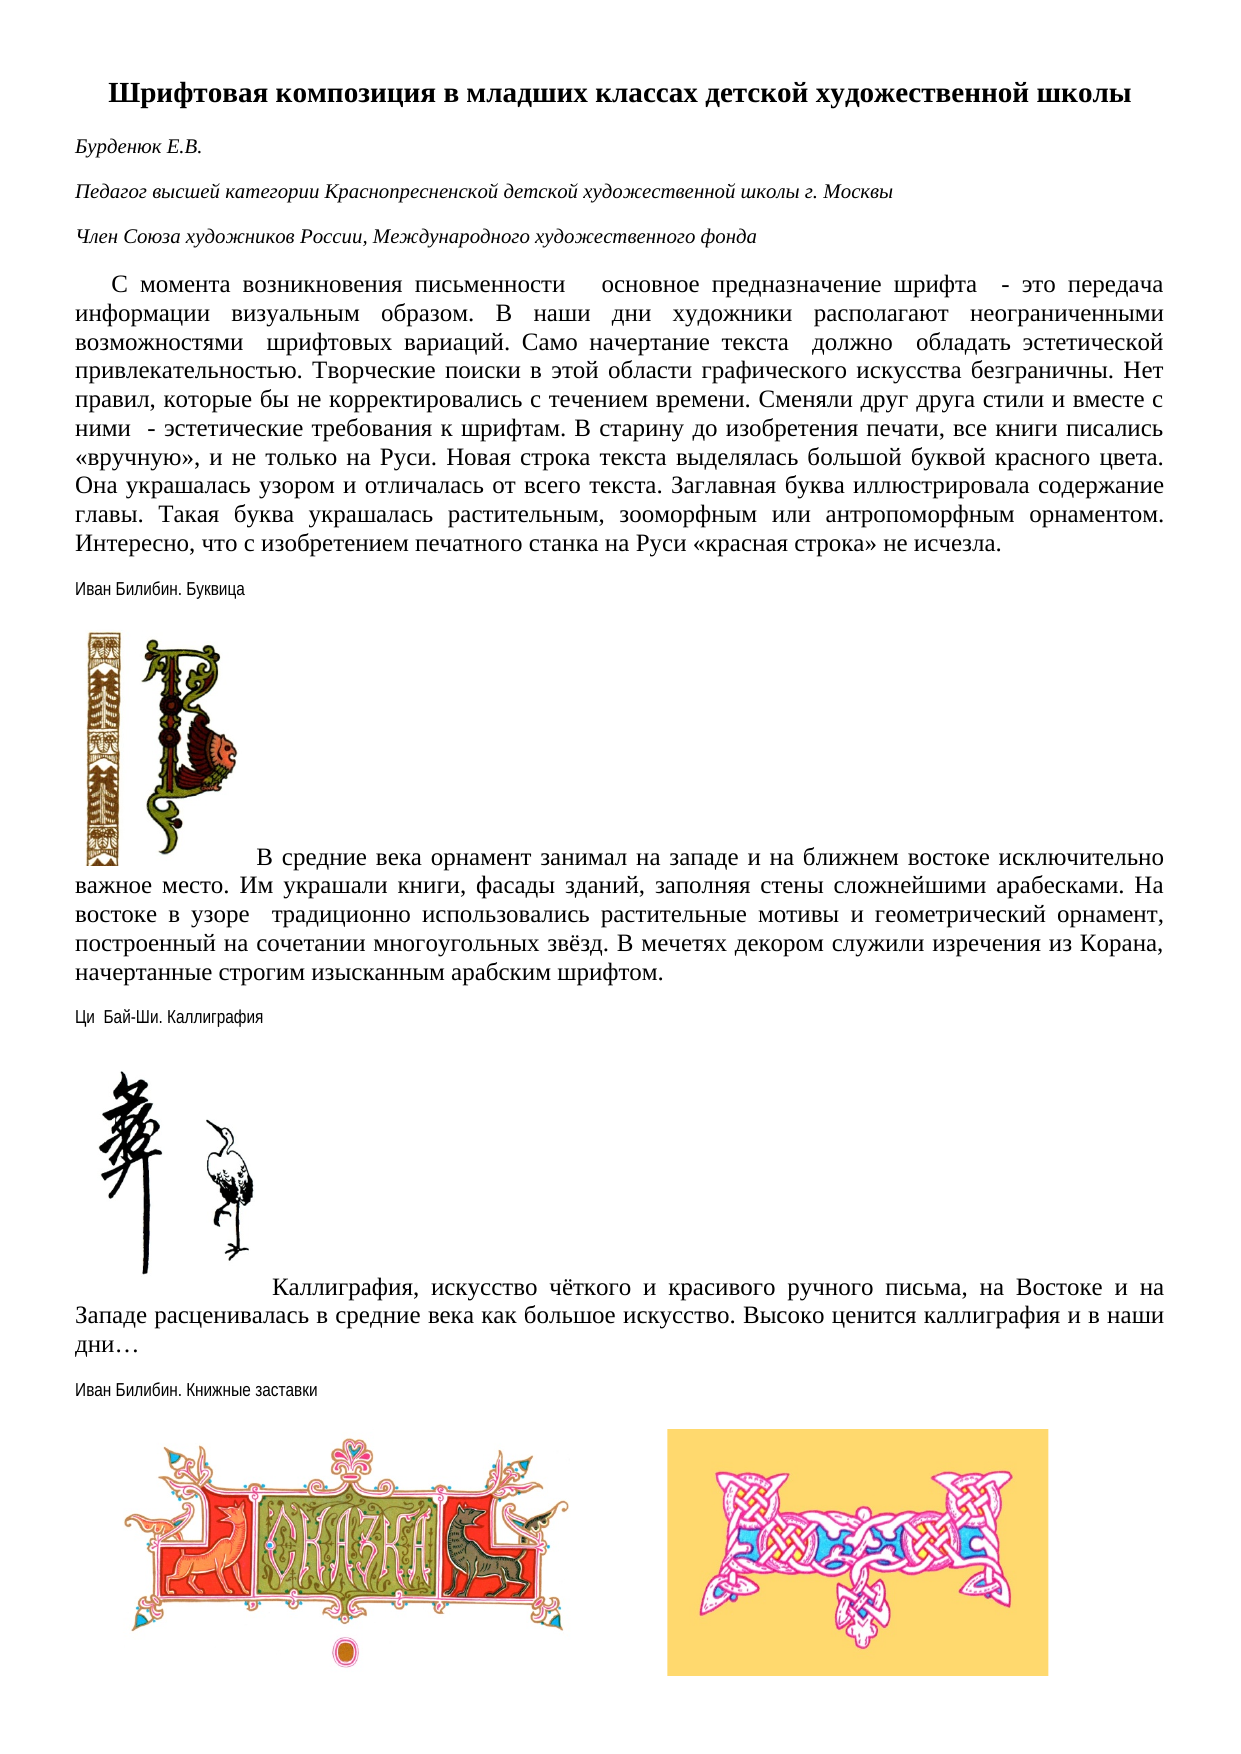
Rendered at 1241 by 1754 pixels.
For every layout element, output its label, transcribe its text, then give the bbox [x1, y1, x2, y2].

picture [112, 1421, 586, 1676]
text Член Союза художников России, Международного художественного фонда [75, 224, 1165, 248]
text Иван Билибин. Буквица [75, 577, 1165, 599]
text В средние века орнамент занимал на западе и на ближнем востоке исключительно важное место. Им украшали книги, фасады зданий, заполняя стены сложнейшими арабесками. На востоке в узоре традиционно использовались растительные мотивы и геометрический орнамент, построенный на сочетании многоугольных звёзд. В мечетях декором служили изречения из Корана, начертанные строгим изысканным арабским шрифтом. [75, 620, 1165, 986]
text Каллиграфия, искусство чёткого и красивого ручного письма, на Востоке и на Западе расценивалась в средние века как большое искусство. Высоко ценится каллиграфия и в наши дни… [75, 1049, 1165, 1358]
picture [75, 1048, 272, 1295]
text Иван Билибин. Книжные заставки [75, 1379, 1165, 1400]
text С момента возникновения письменности основное предназначение шрифта - это передача информации визуальным образом. В наши дни художники располагают неограниченными возможностями шрифтовых вариаций. Само начертание текста должно обладать эстетической привлекательностью. Творческие поиски в этой области графического искусства безграничны. Нет правил, которые бы не корректировались с течением времени. Сменяли друг друга стили и вместе с ними - эстетические требования к шрифтам. В старину до изобретения печати, все книги писались «вручную», и не только на Руси. Новая строка текста выделялась большой буквой красного цвета. Она украшалась узором и отличалась от всего текста. Заглавная буква иллюстрировала содержание главы. Такая буква украшалась растительным, зооморфным или антропоморфным орнаментом. Интересно, что с изобретением печатного станка на Руси «красная строка» не исчезла. [75, 269, 1165, 557]
picture [667, 1429, 1049, 1676]
text Шрифтовая композиция в младших классах детской художественной школы [75, 75, 1165, 108]
text Педагог высшей категории Краснопресненской детской художественной школы г. Москвы [75, 179, 1165, 203]
picture [75, 619, 257, 866]
text Бурденюк Е.В. [75, 134, 1165, 158]
text Ци Бай-Ши. Каллиграфия [75, 1006, 1165, 1028]
